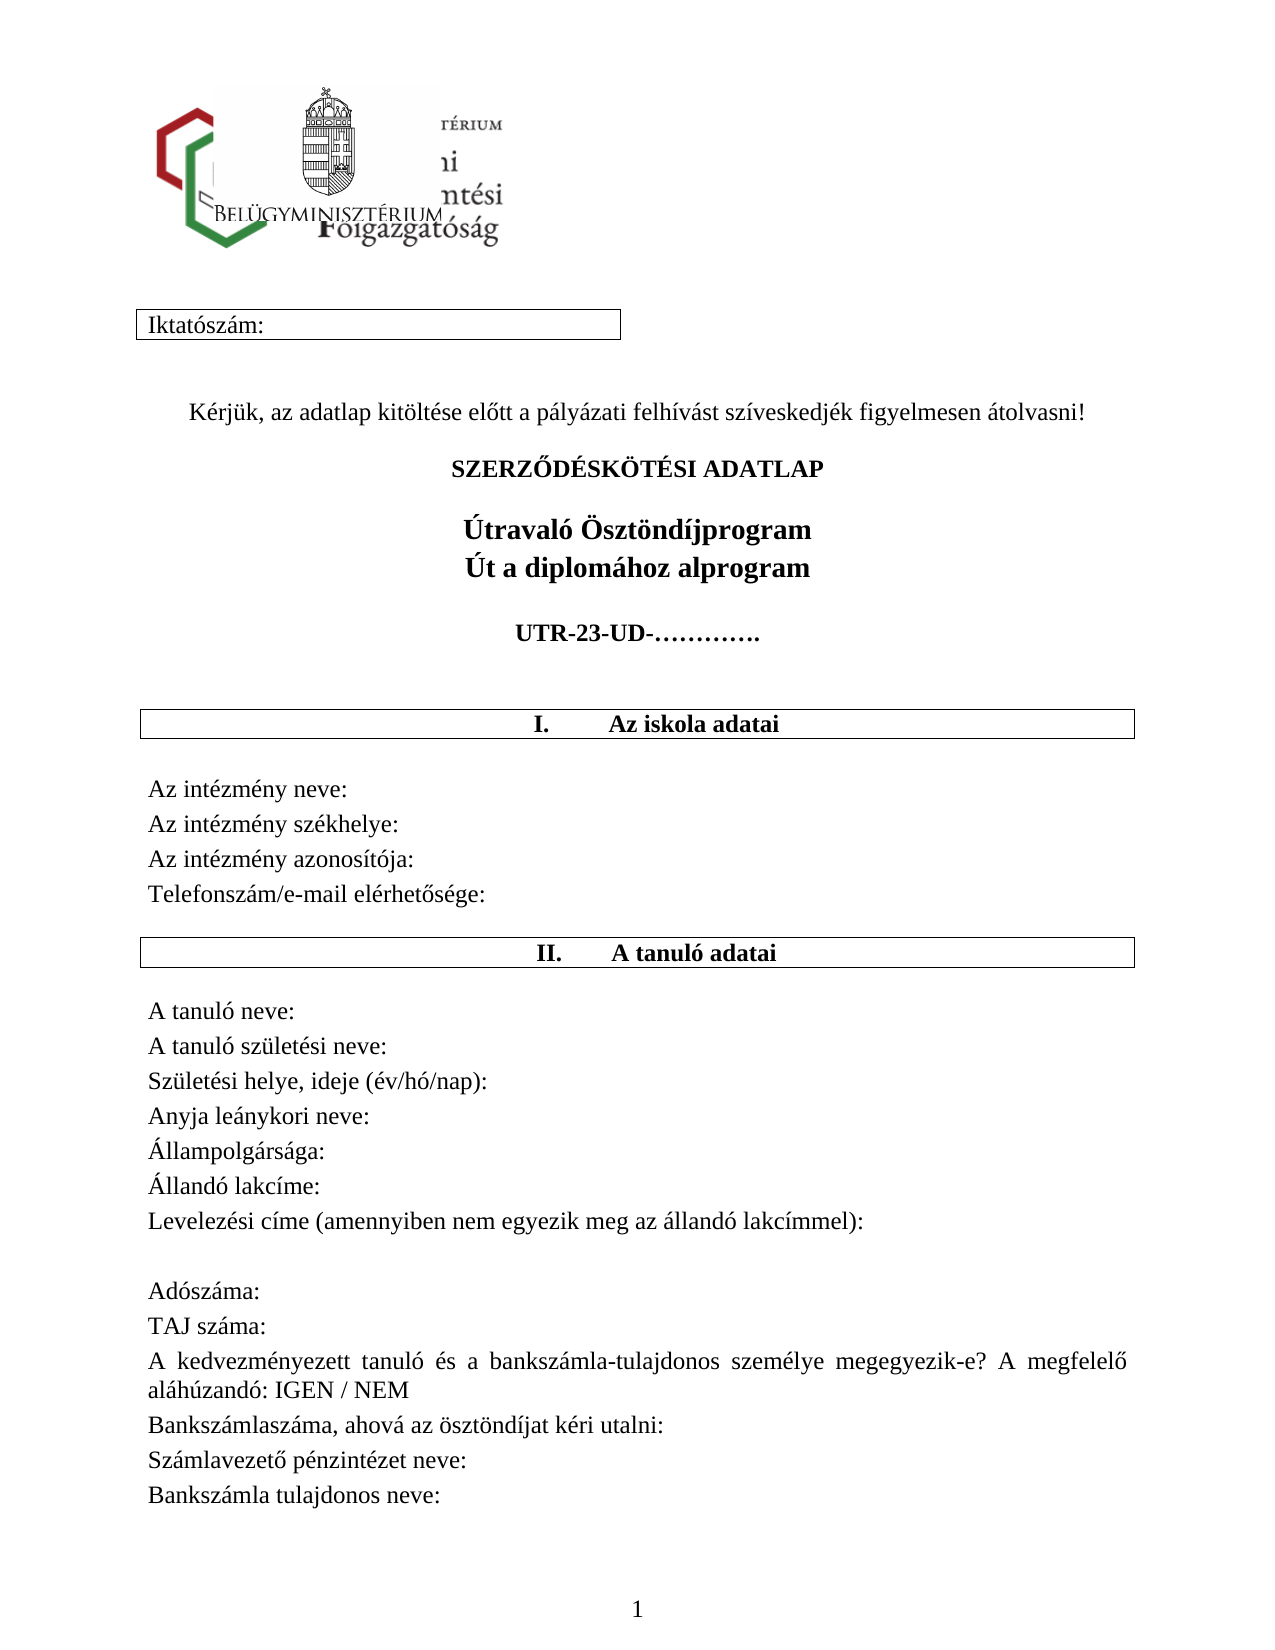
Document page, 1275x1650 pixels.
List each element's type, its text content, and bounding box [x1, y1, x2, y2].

text A tanuló neve: [148, 996, 1127, 1025]
text Állampolgársága: [148, 1136, 1127, 1165]
text Anyja leánykori neve: [148, 1101, 1127, 1130]
text UTR-23-UD-…………. [148, 618, 1127, 647]
text Az intézmény székhelye: [148, 809, 1127, 838]
text A kedvezményezett tanuló és a bankszámla-tulajdonos személye megegyezik-e? A megfelelő aláhúzandó: IGEN / NEM [148, 1346, 1127, 1404]
text TAJ száma: [148, 1311, 1127, 1340]
text Telefonszám/e-mail elérhetősége: [148, 879, 1127, 908]
table_header Iktatószám: [137, 310, 620, 338]
text Az intézmény neve: [148, 774, 1127, 803]
text Adószáma: [148, 1276, 1127, 1305]
text Útravaló Ösztöndíjprogram [148, 512, 1127, 546]
text SZERZŐDÉSKÖTÉSI ADATLAP [148, 454, 1127, 483]
table_header Az iskola adatai [141, 710, 1134, 738]
text Születési helye, ideje (év/hó/nap): [148, 1066, 1127, 1095]
text Bankszámlaszáma, ahová az ösztöndíjat kéri utalni: [148, 1410, 1127, 1439]
text Állandó lakcíme: [148, 1171, 1127, 1200]
text Út a diplomához alprogram [148, 551, 1127, 584]
text Levelezési címe (amennyiben nem egyezik meg az állandó lakcímmel): [148, 1206, 1127, 1235]
table_header A tanuló adatai [141, 938, 1134, 967]
text A tanuló születési neve: [148, 1031, 1127, 1060]
text Az intézmény azonosítója: [148, 844, 1127, 873]
text Kérjük, az adatlap kitöltése előtt a pályázati felhívást szíveskedjék figyelmesen átolvasni! [148, 397, 1127, 426]
text Bankszámla tulajdonos neve: [148, 1480, 1127, 1509]
text Számlavezető pénzintézet neve: [148, 1445, 1127, 1474]
picture [147, 83, 511, 252]
